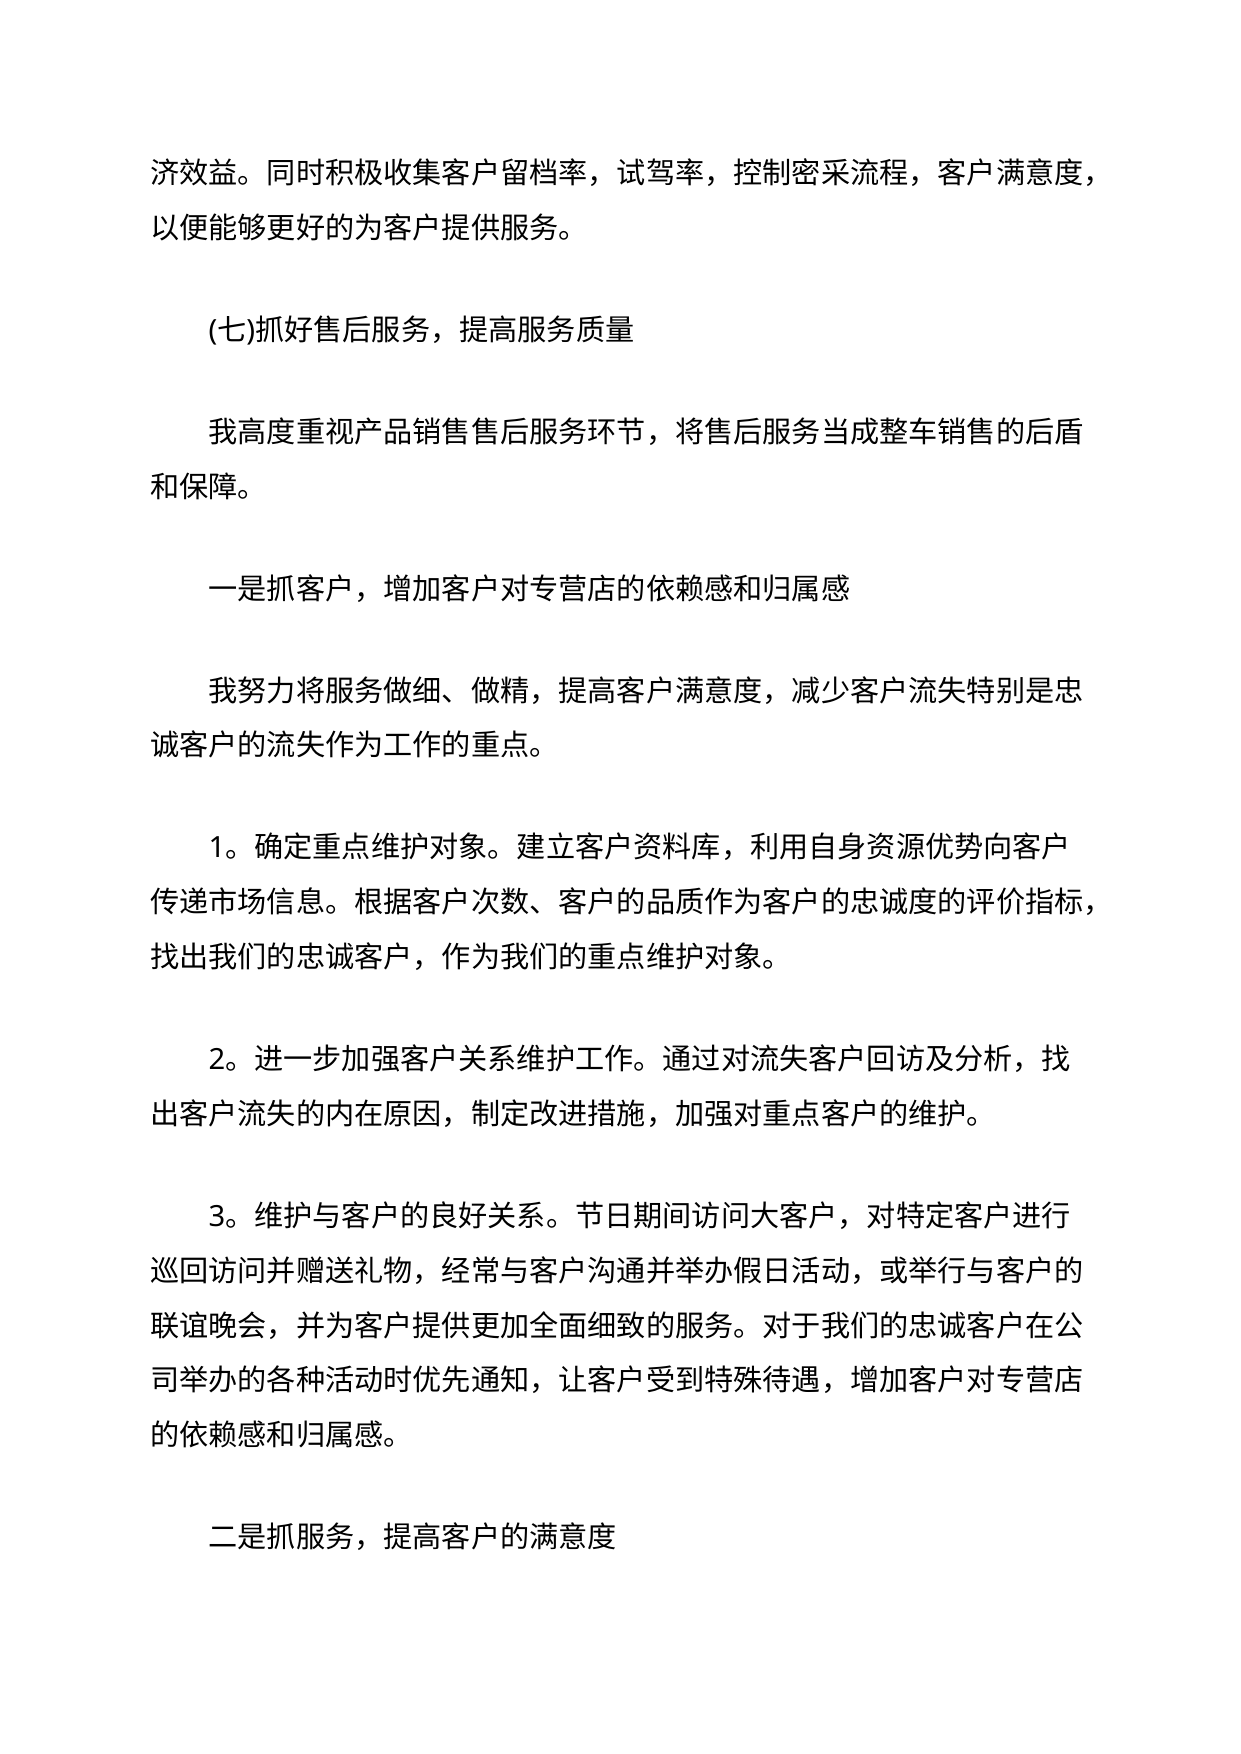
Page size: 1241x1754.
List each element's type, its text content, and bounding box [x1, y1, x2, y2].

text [150, 150, 1090, 247]
text 2。进一步加强客户关系维护工作。通过对流失客户回访及分析，找出客户流失的内在原因，制定改进措施，加强对重点客户的维护。 [150, 1035, 1090, 1133]
text 二是抓服务，提高客户的满意度 [150, 1514, 1090, 1556]
text 一是抓客户，增加客户对专营店的依赖感和归属感 [150, 565, 1090, 608]
text 1。确定重点维护对象。建立客户资料库，利用自身资源优势向客户传递市场信息。根据客户次数、客户的品质作为客户的忠诚度的评价指标，找出我们的忠诚客户，作为我们的重点维护对象。 [150, 824, 1090, 976]
text 我高度重视产品销售售后服务环节，将售后服务当成整车销售的后盾和保障。 [150, 409, 1090, 506]
text 我努力将服务做细、做精，提高客户满意度，减少客户流失特别是忠诚客户的流失作为工作的重点。 [150, 667, 1090, 764]
text 3。维护与客户的良好关系。节日期间访问大客户，对特定客户进行巡回访问并赠送礼物，经常与客户沟通并举办假日活动，或举行与客户的联谊晚会，并为客户提供更加全面细致的服务。对于我们的忠诚客户在公司举办的各种活动时优先通知，让客户受到特殊待遇，增加客户对专营店的依赖感和归属感。 [150, 1192, 1090, 1454]
text (七)抓好售后服务，提高服务质量 [150, 307, 1090, 349]
